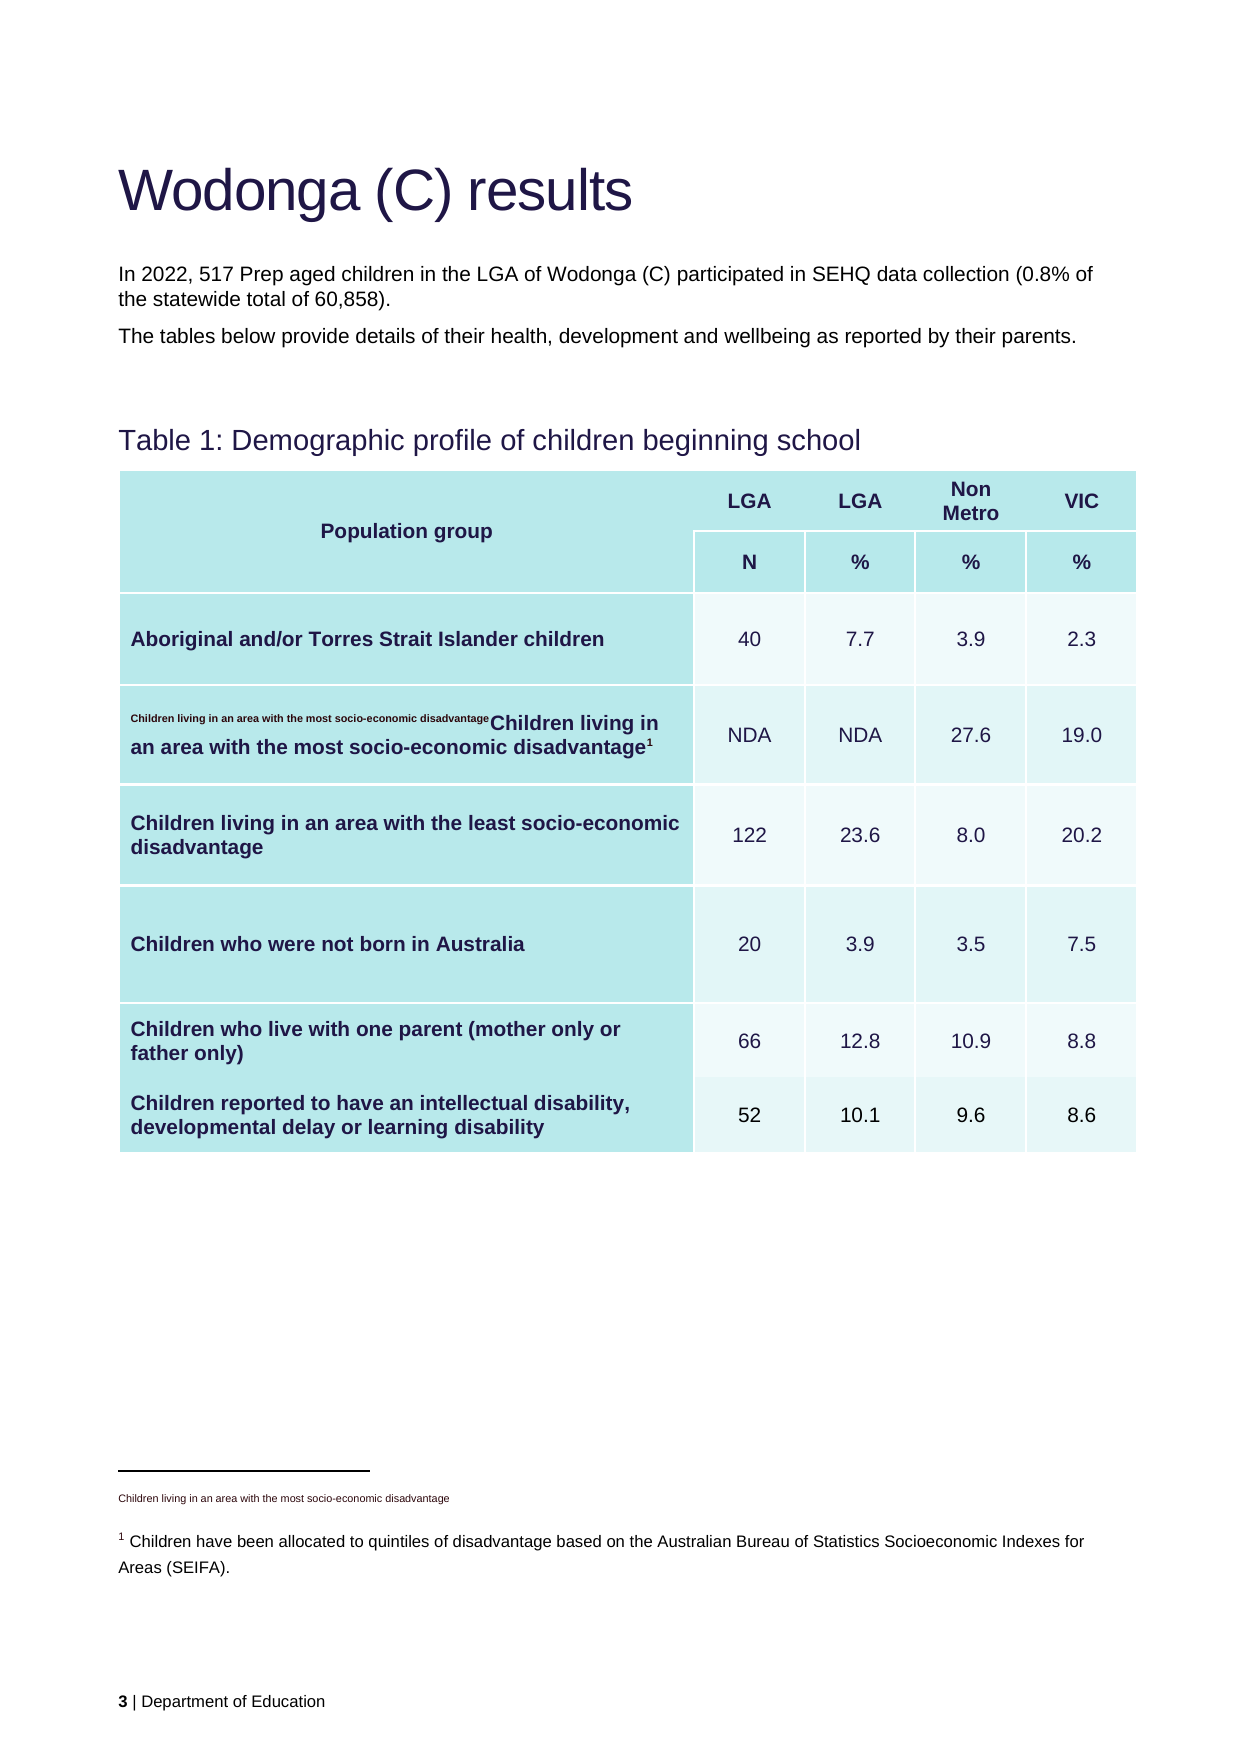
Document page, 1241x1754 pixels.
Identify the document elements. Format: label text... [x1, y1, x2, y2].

table_header Population group [120, 471, 694, 592]
table_cell Children who live with one parent (mother only or father only) [120, 1004, 693, 1077]
table_cell 10.1 [806, 1077, 914, 1152]
table_header VIC [1026, 471, 1136, 530]
table_cell N [695, 532, 804, 592]
subtitle Table 1: Demographic profile of children beginning school [118, 423, 1122, 456]
table_cell Children reported to have an intellectual disability, developmental delay or learning disability [120, 1077, 693, 1152]
text The tables below provide details of their health, development and wellbeing as reported by their parents. [118, 323, 1122, 348]
table_cell 10.9 [916, 1004, 1025, 1077]
table_cell 7.7 [806, 594, 914, 684]
table_cell 122 [695, 786, 804, 884]
table_cell 20.2 [1027, 786, 1136, 884]
table_header LGA [694, 471, 805, 530]
table_cell 52 [695, 1077, 804, 1152]
table_cell NDA [806, 686, 914, 783]
table_cell 66 [695, 1004, 804, 1077]
table_cell % [1027, 532, 1136, 592]
table_cell 3.5 [916, 887, 1025, 1002]
table_cell 8.6 [1027, 1077, 1136, 1152]
table_cell Children who were not born in Australia [120, 887, 693, 1002]
table_cell 9.6 [916, 1077, 1025, 1152]
table_cell 20 [695, 887, 804, 1002]
table_header LGA [805, 471, 915, 530]
table_cell NDA [695, 686, 804, 783]
table_cell % [916, 532, 1025, 592]
table_cell Aboriginal and/or Torres Strait Islander children [120, 594, 693, 684]
table_header Non Metro [915, 471, 1026, 530]
table_cell 3.9 [806, 887, 914, 1002]
table_cell 2.3 [1027, 594, 1136, 684]
table_cell 19.0 [1027, 686, 1136, 783]
table_cell Children living in an area with the most socio-economic disadvantage [120, 686, 693, 783]
table_cell 7.5 [1027, 887, 1136, 1002]
title Wodonga (C) results [118, 160, 1122, 223]
table_cell 8.0 [916, 786, 1025, 884]
table_cell 23.6 [806, 786, 914, 884]
table_cell 3.9 [916, 594, 1025, 684]
table_cell 27.6 [916, 686, 1025, 783]
table_cell 8.8 [1027, 1004, 1136, 1077]
text In 2022, 517 Prep aged children in the LGA of Wodonga (C) participated in SEHQ data collection (0.8% of the statewide total of 60,858). [118, 260, 1122, 310]
table_cell % [806, 532, 914, 592]
table_cell Children living in an area with the least socio-economic disadvantage [120, 786, 693, 884]
table_cell 40 [695, 594, 804, 684]
table_cell 12.8 [806, 1004, 914, 1077]
